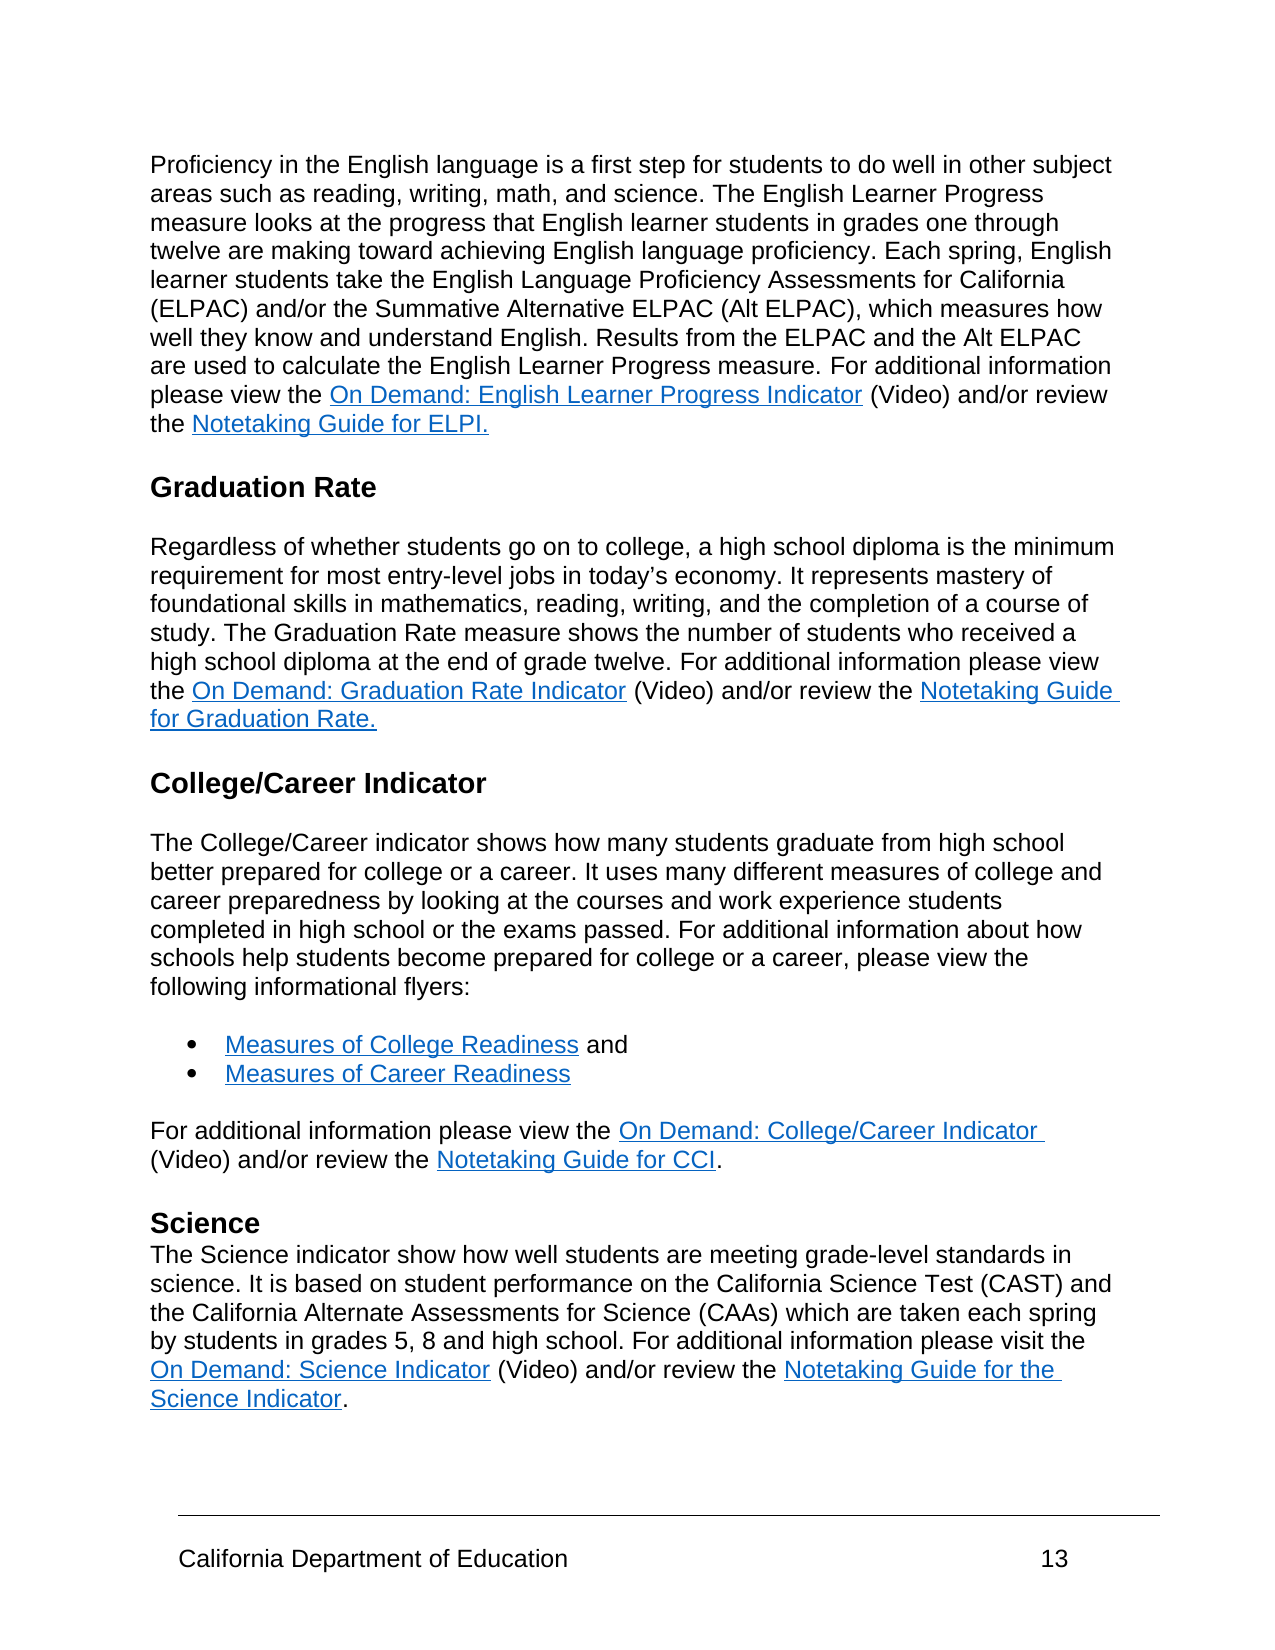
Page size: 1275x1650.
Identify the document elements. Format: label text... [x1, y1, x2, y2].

text The College/Career indicator shows how many students graduate from high school better prepared for college or a career. It uses many different measures of college and career preparedness by looking at the courses and work experience students completed in high school or the exams passed. For additional information about how schools help students become prepared for college or a career, please view the following informational flyers: [150, 828, 1125, 1001]
list Measures of College Readiness and [187, 1030, 1125, 1058]
text Regardless of whether students go on to college, a high school diploma is the minimum requirement for most entry-level jobs in today’s economy. It represents mastery of foundational skills in mathematics, reading, writing, and the completion of a course of study. The Graduation Rate measure shows the number of students who received a high school diploma at the end of grade twelve. For additional information please view the On Demand: Graduation Rate Indicator (Video) and/or review the Notetaking Guide for Graduation Rate. [150, 532, 1125, 733]
list Measures of Career Readiness [187, 1058, 1125, 1087]
text For additional information please view the On Demand: College/Career Indicator (Video) and/or review the Notetaking Guide for CCI. [150, 1116, 1125, 1174]
subtitle Graduation Rate [150, 470, 1125, 503]
text The Science indicator show how well students are meeting grade-level standards in science. It is based on student performance on the California Science Test (CAST) and the California Alternate Assessments for Science (CAAs) which are taken each spring by students in grades 5, 8 and high school. For additional information please visit the On Demand: Science Indicator (Video) and/or review the Notetaking Guide for the Science Indicator. [150, 1240, 1125, 1413]
text Proficiency in the English language is a first step for students to do well in other subject areas such as reading, writing, math, and science. The English Learner Progress measure looks at the progress that English learner students in grades one through twelve are making toward achieving English language proficiency. Each spring, English learner students take the English Language Proficiency Assessments for California (ELPAC) and/or the Summative Alternative ELPAC (Alt ELPAC), which measures how well they know and understand English. Results from the ELPAC and the Alt ELPAC are used to calculate the English Learner Progress measure. For additional information please view the On Demand: English Learner Progress Indicator (Video) and/or review the Notetaking Guide for ELPI. [150, 150, 1125, 466]
subtitle College/Career Indicator [150, 766, 1125, 800]
subtitle Science [150, 1207, 1125, 1240]
